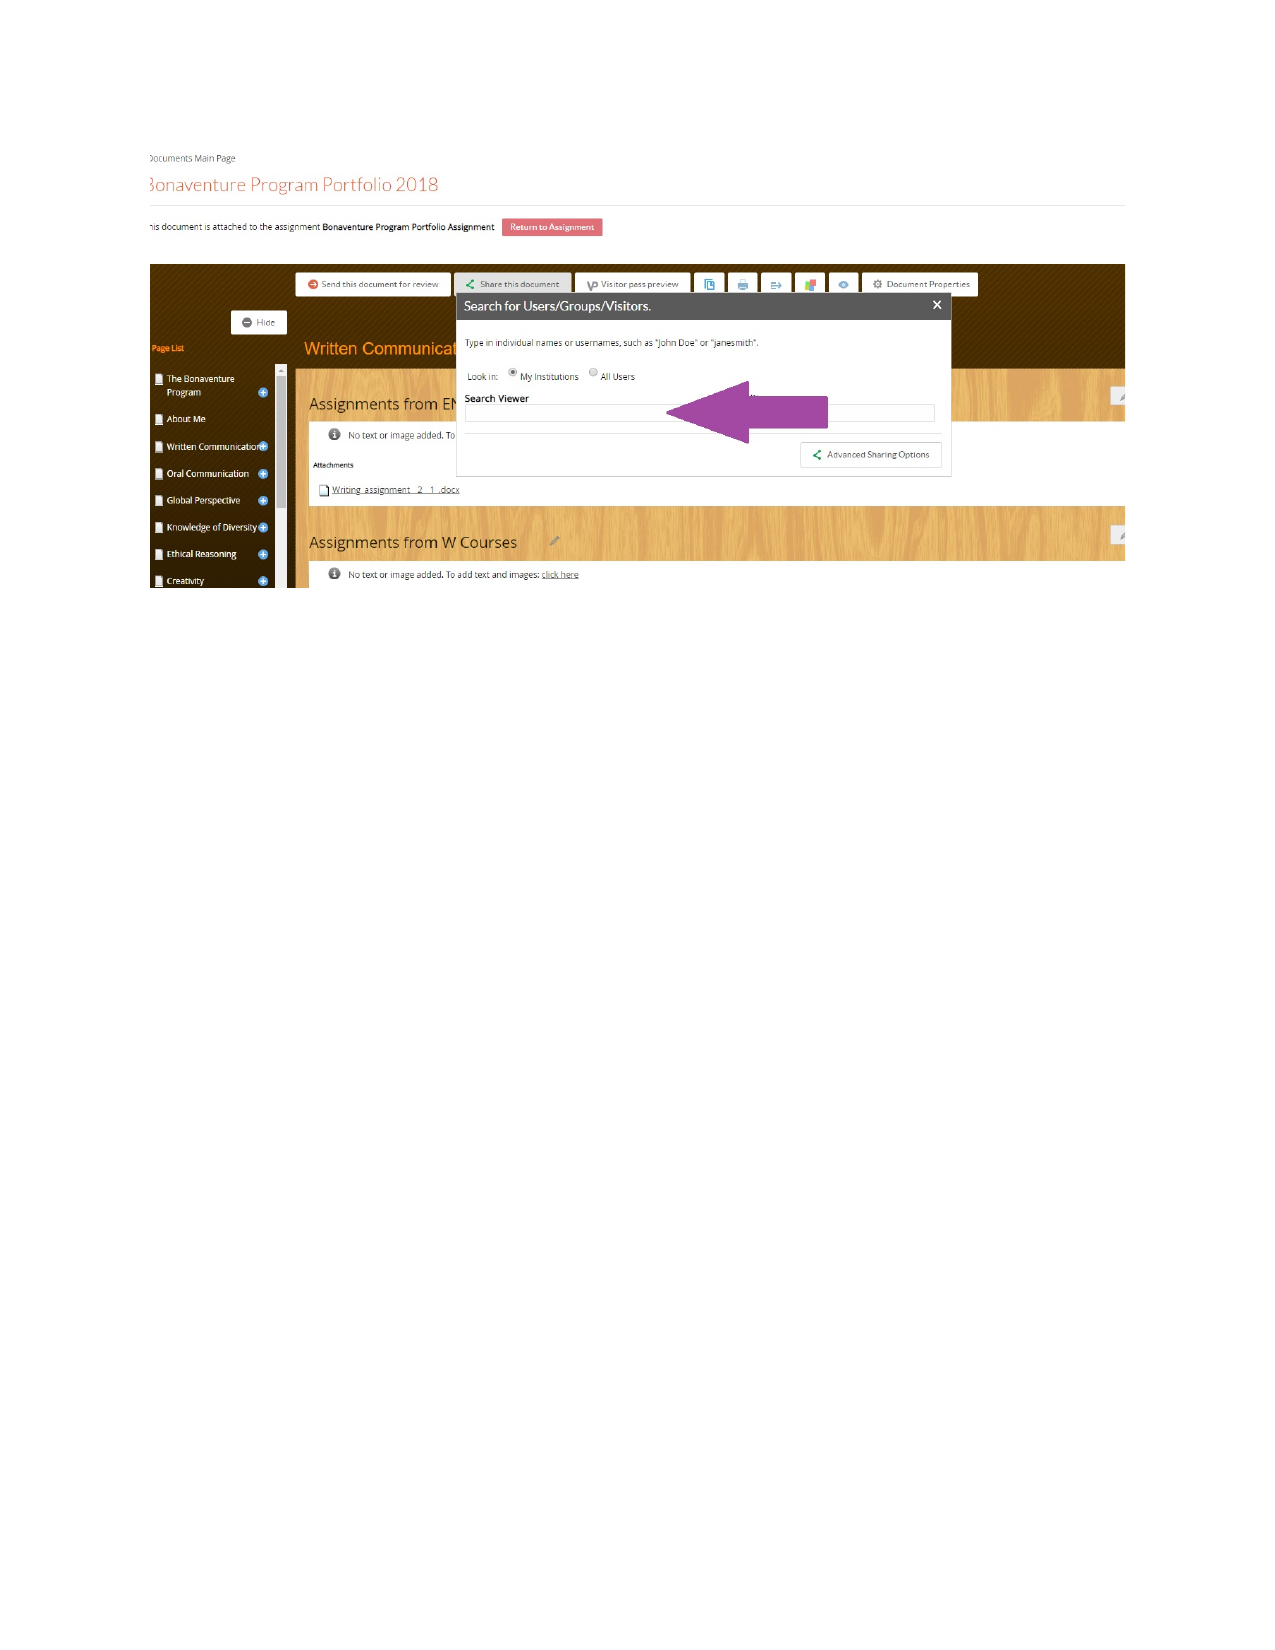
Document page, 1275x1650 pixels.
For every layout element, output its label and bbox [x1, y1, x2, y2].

picture [150, 150, 1125, 588]
